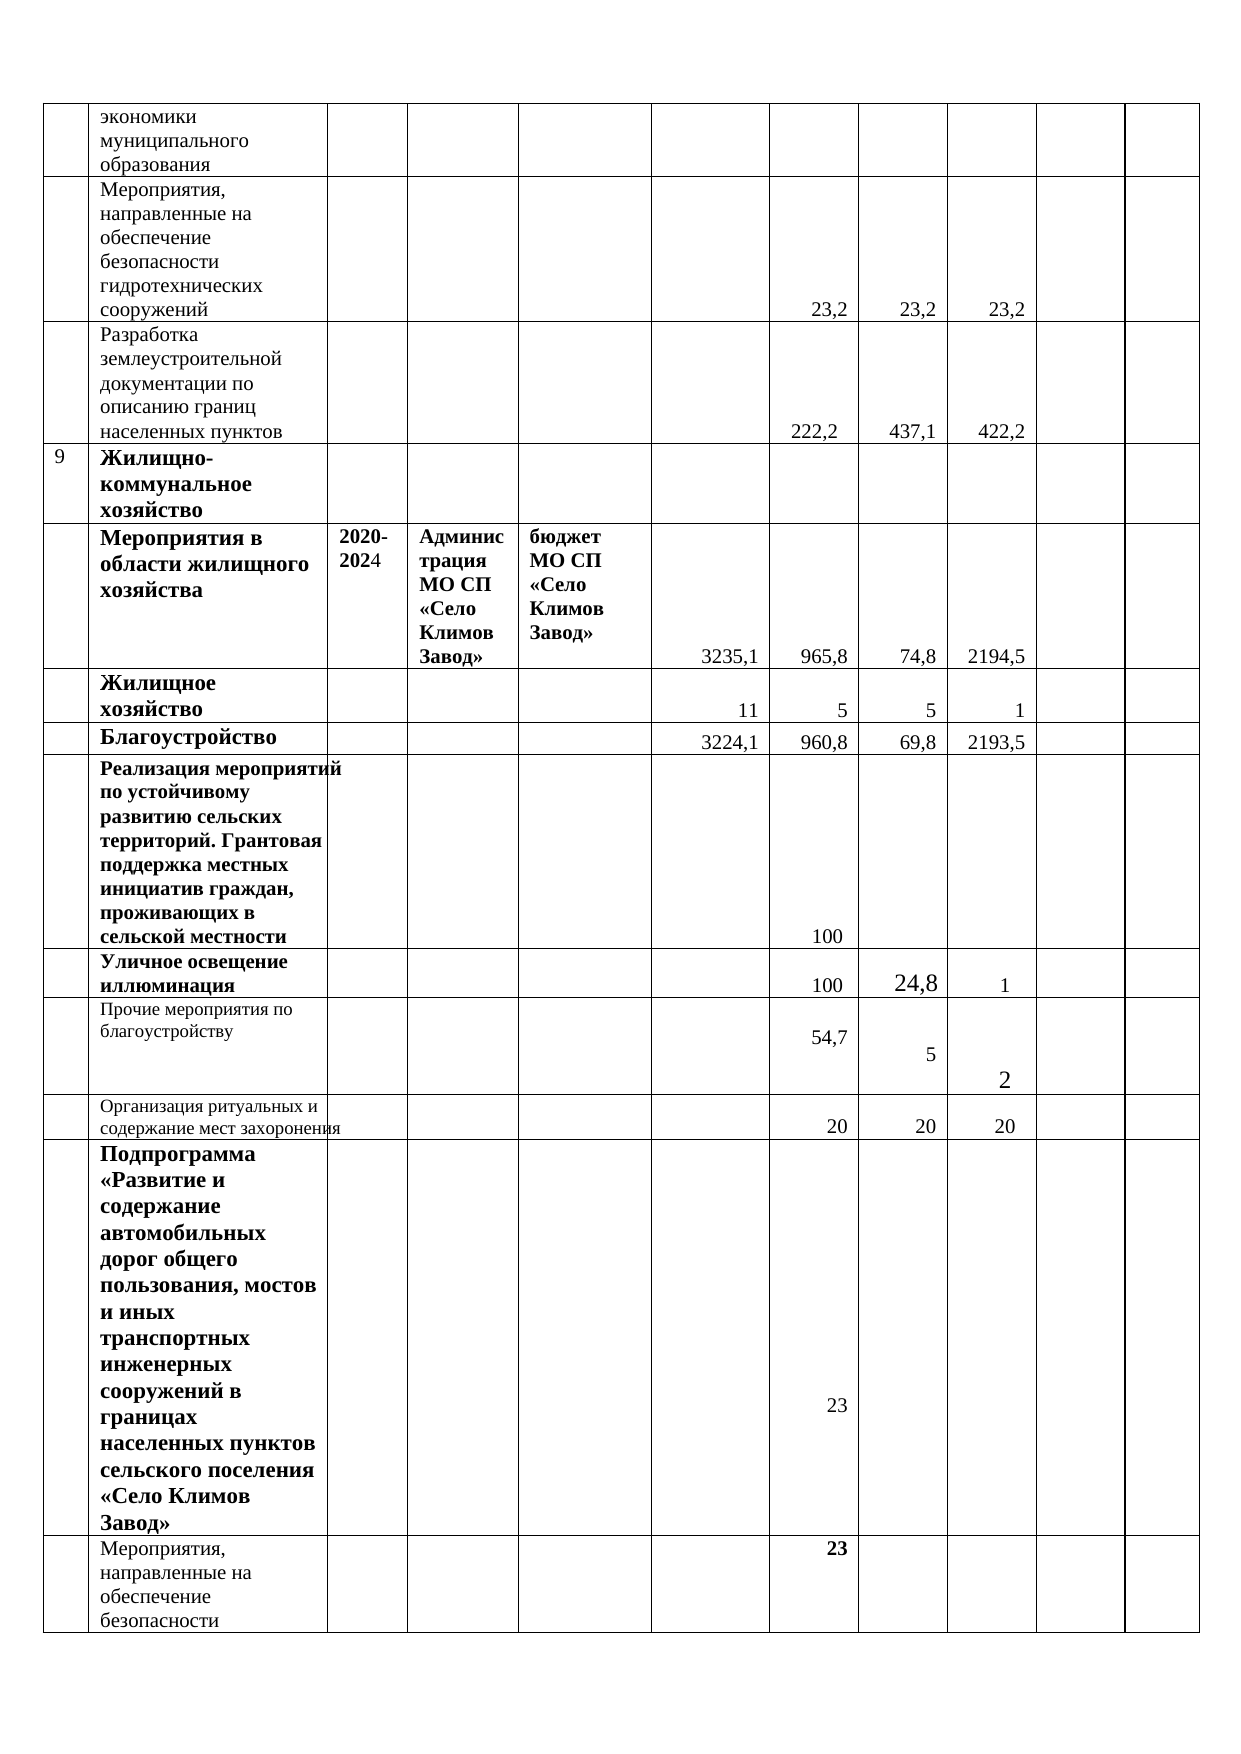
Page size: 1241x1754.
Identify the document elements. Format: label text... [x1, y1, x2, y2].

table_cell [519, 444, 651, 523]
table_cell 2193,5 [948, 723, 1036, 754]
table_cell 11 [652, 669, 769, 722]
table_cell [519, 998, 651, 1094]
table_cell [408, 755, 518, 948]
table_cell 69,8 [859, 723, 947, 754]
table_cell 54,7 [770, 998, 858, 1094]
table_cell [1126, 723, 1199, 754]
table_cell [519, 322, 651, 443]
table_cell бюджет МО СП «Село Климов Завод» [519, 524, 651, 668]
table_cell [1037, 1095, 1124, 1138]
table_cell [44, 104, 88, 176]
table_cell [1037, 444, 1124, 523]
table_cell [44, 1140, 88, 1535]
table_cell 23,2 [948, 177, 1036, 321]
table_cell [519, 669, 651, 722]
table_cell [44, 949, 88, 997]
table_cell 100 [770, 949, 858, 997]
table_cell [859, 104, 947, 176]
table_cell Благоустройство [89, 723, 327, 754]
table_cell [859, 755, 947, 948]
table_cell [44, 755, 88, 948]
table_cell [1037, 998, 1124, 1094]
table_cell Разработка землеустроительной документации по описанию границ населенных пунктов [89, 322, 327, 443]
table_cell 965,8 [770, 524, 858, 668]
table_cell [770, 444, 858, 523]
table_cell 437,1 [859, 322, 947, 443]
table_cell [1126, 998, 1199, 1094]
table_cell [519, 1536, 651, 1632]
table_cell [44, 723, 88, 754]
table_cell [408, 1536, 518, 1632]
table_cell Администрация МО СП «Село Климов Завод» [408, 524, 518, 668]
table_cell Мероприятия, направленные на обеспечение безопасности гидротехнических сооружений [89, 177, 327, 321]
table_cell [44, 322, 88, 443]
table_cell [408, 998, 518, 1094]
table_cell [770, 104, 858, 176]
table_cell [1037, 755, 1124, 948]
table_cell [44, 177, 88, 321]
table_cell Прочие мероприятия по благоустройству [89, 998, 327, 1094]
table_cell [1126, 669, 1199, 722]
table_cell [408, 723, 518, 754]
table_cell [44, 669, 88, 722]
table_cell [652, 755, 769, 948]
table_cell [328, 104, 407, 176]
table_cell [948, 1140, 1036, 1535]
table_cell [328, 723, 407, 754]
table_cell [1126, 104, 1199, 176]
table_cell Уличное освещение иллюминация [89, 949, 327, 997]
table_cell [519, 104, 651, 176]
table_cell [519, 723, 651, 754]
table_cell [859, 444, 947, 523]
table_cell [1037, 104, 1124, 176]
table_cell [652, 444, 769, 523]
table_cell [1037, 524, 1124, 668]
table_cell 3224,1 [652, 723, 769, 754]
table_cell [1126, 444, 1199, 523]
table_cell 3235,1 [652, 524, 769, 668]
table_cell 422,2 [948, 322, 1036, 443]
table_cell [1126, 1140, 1199, 1535]
table_cell 23 [770, 1536, 858, 1632]
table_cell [89, 104, 327, 176]
table_cell Подпрограмма «Развитие и содержание автомобильных дорог общего пользования, мостов и иных транспортных инженерных сооружений в границах населенных пунктов сельского поселения «Село Климов Завод» [89, 1140, 327, 1535]
table_cell Организация ритуальных и содержание мест захоронения [89, 1095, 327, 1138]
table_cell [859, 1536, 947, 1632]
table_cell [1126, 949, 1199, 997]
table_cell 1 [948, 669, 1036, 722]
table_cell [328, 669, 407, 722]
table_cell 74,8 [859, 524, 947, 668]
table_cell 5 [859, 669, 947, 722]
table_cell [652, 1140, 769, 1535]
table_cell [1037, 322, 1124, 443]
table_cell [328, 949, 407, 997]
table_cell [1126, 524, 1199, 668]
table_cell 20 [948, 1095, 1036, 1138]
table_cell [44, 524, 88, 668]
table_cell 23,2 [770, 177, 858, 321]
table_cell Мероприятия в области жилищного хозяйства [89, 524, 327, 668]
table_cell Жилищно- коммунальное хозяйство [89, 444, 327, 523]
table_cell 1 [948, 949, 1036, 997]
table_cell [408, 104, 518, 176]
table_cell [1126, 177, 1199, 321]
table_cell [328, 1536, 407, 1632]
table_cell [408, 1140, 518, 1535]
table_cell [328, 322, 407, 443]
table_cell [328, 1095, 407, 1138]
table_cell [1037, 669, 1124, 722]
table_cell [89, 1536, 327, 1632]
table_cell [1126, 1095, 1199, 1138]
table_cell [519, 1140, 651, 1535]
table_cell [408, 177, 518, 321]
table_cell 9 [44, 444, 88, 523]
table_cell [948, 755, 1036, 948]
table_cell [1126, 1536, 1199, 1632]
table_cell [652, 322, 769, 443]
table_cell 23 [770, 1140, 858, 1535]
table_cell [328, 444, 407, 523]
table_cell 2194,5 [948, 524, 1036, 668]
table_cell 5 [770, 669, 858, 722]
table_cell [408, 444, 518, 523]
table_cell Жилищное хозяйство [89, 669, 327, 722]
table_cell [519, 755, 651, 948]
table_cell [519, 177, 651, 321]
table_cell [652, 1536, 769, 1632]
table_cell Реализация мероприятий по устойчивому развитию сельских территорий. Грантовая поддержка местных инициатив граждан, проживающих в сельской местности [89, 755, 327, 948]
table_cell [1037, 723, 1124, 754]
table_cell [1037, 1536, 1124, 1632]
table_cell [1126, 322, 1199, 443]
table_cell [652, 949, 769, 997]
table_cell [1037, 177, 1124, 321]
table_cell 960,8 [770, 723, 858, 754]
table_cell [948, 104, 1036, 176]
table_cell 222,2 [770, 322, 858, 443]
table_cell 23,2 [859, 177, 947, 321]
table_cell [408, 669, 518, 722]
table_cell 24,8 [859, 949, 947, 997]
table_cell [408, 1095, 518, 1138]
table_cell 2 [948, 998, 1036, 1094]
table_cell [859, 1140, 947, 1535]
table_cell 5 [859, 998, 947, 1094]
table_cell 2020- 2024 [328, 524, 407, 668]
table_cell [652, 998, 769, 1094]
table_cell [408, 322, 518, 443]
table_cell [328, 755, 407, 948]
table_cell [1037, 1140, 1124, 1535]
table_cell [948, 1536, 1036, 1632]
table_cell 100 [770, 755, 858, 948]
table_cell [652, 1095, 769, 1138]
table_cell 20 [770, 1095, 858, 1138]
table_cell [652, 177, 769, 321]
table_cell [519, 1095, 651, 1138]
table_cell [44, 998, 88, 1094]
table_cell [1126, 755, 1199, 948]
table_cell [408, 949, 518, 997]
table_cell [328, 177, 407, 321]
table_cell [44, 1095, 88, 1138]
table_cell [519, 949, 651, 997]
table_cell [652, 104, 769, 176]
table_cell [948, 444, 1036, 523]
table_cell 20 [859, 1095, 947, 1138]
table_cell [44, 1536, 88, 1632]
table_cell [328, 1140, 407, 1535]
table_cell [1037, 949, 1124, 997]
table_cell [328, 998, 407, 1094]
